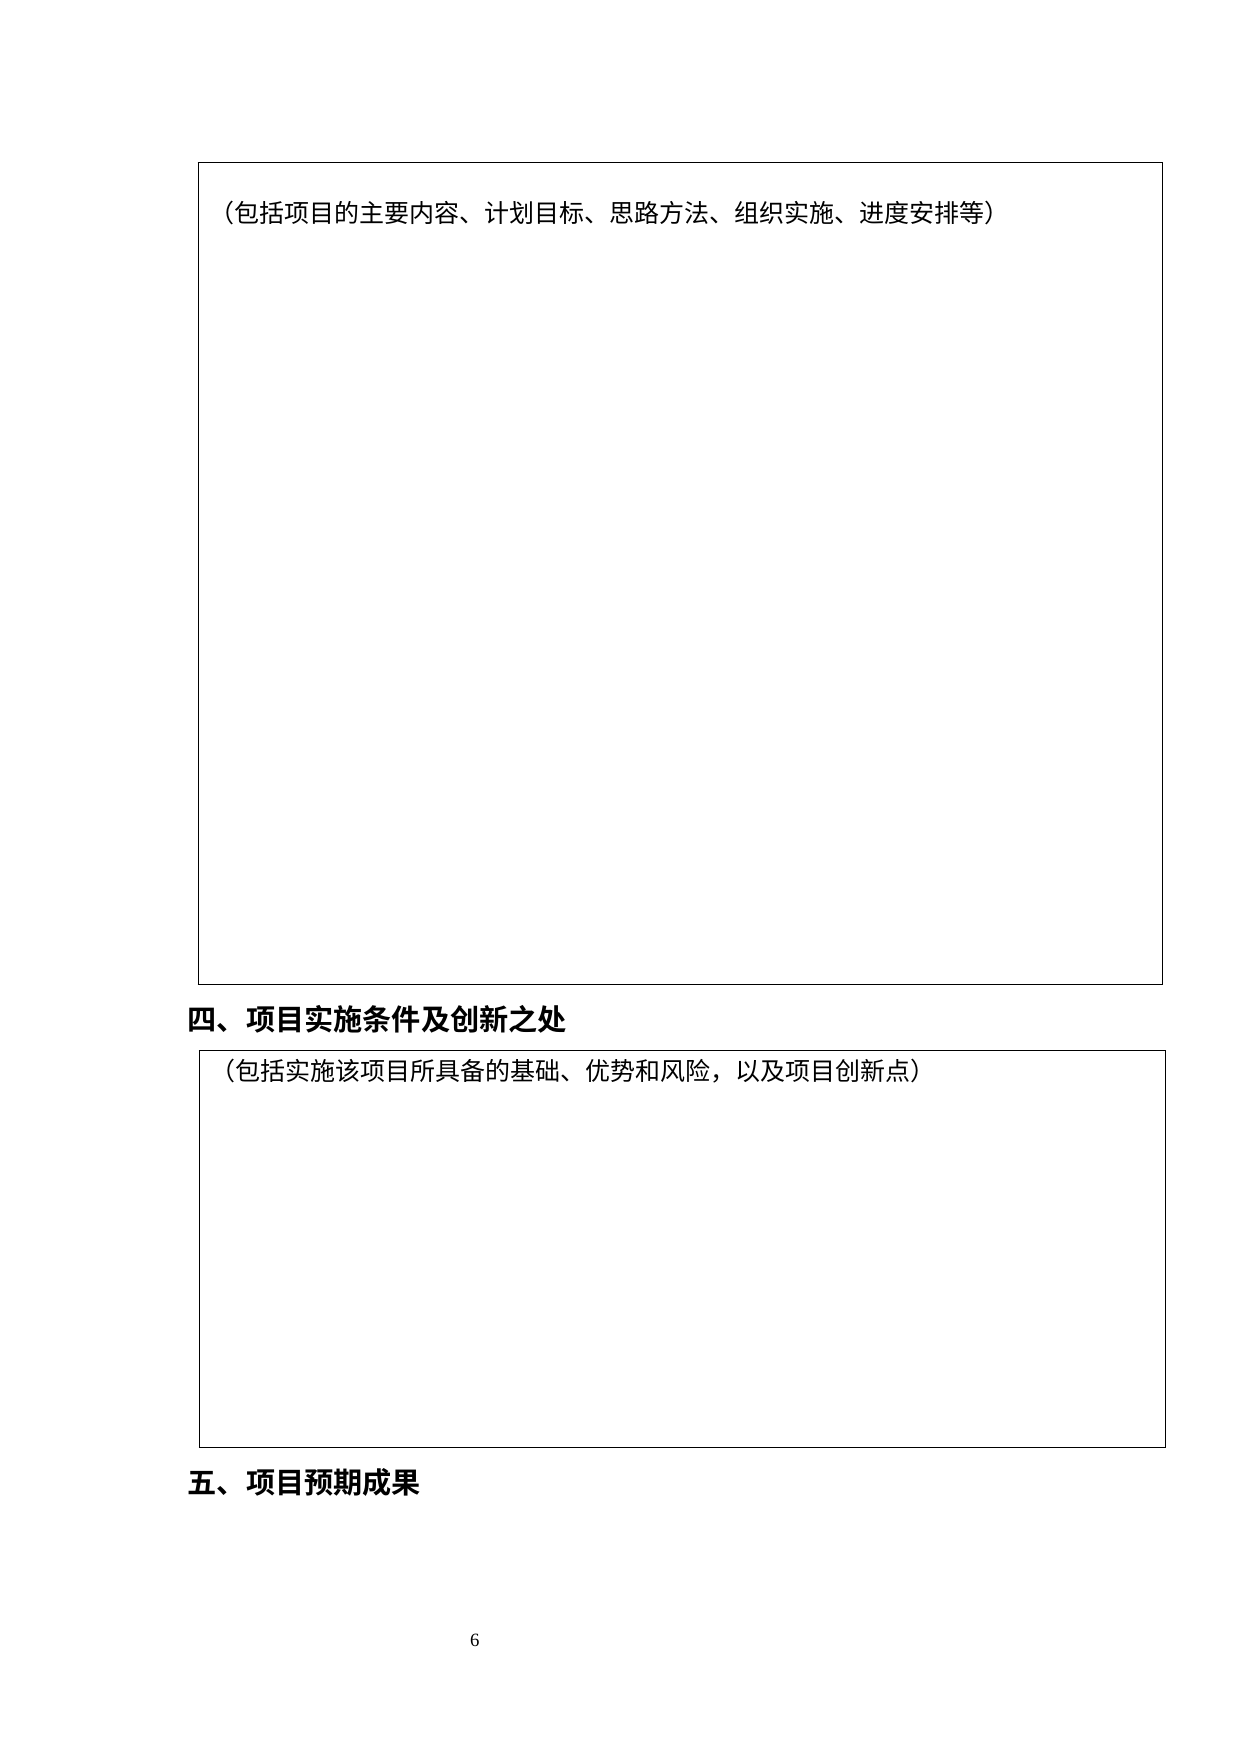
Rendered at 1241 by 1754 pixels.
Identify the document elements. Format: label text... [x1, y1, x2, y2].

table_header （包括实施该项目所具备的基础、优势和风险，以及项目创新点） [200, 1051, 1165, 1447]
table_header （包括项目的主要内容、计划目标、思路方法、组织实施、进度安排等） [199, 163, 1162, 984]
text 四、项目实施条件及创新之处 [187, 985, 1094, 1050]
text 五、项目预期成果 [187, 1448, 1094, 1513]
